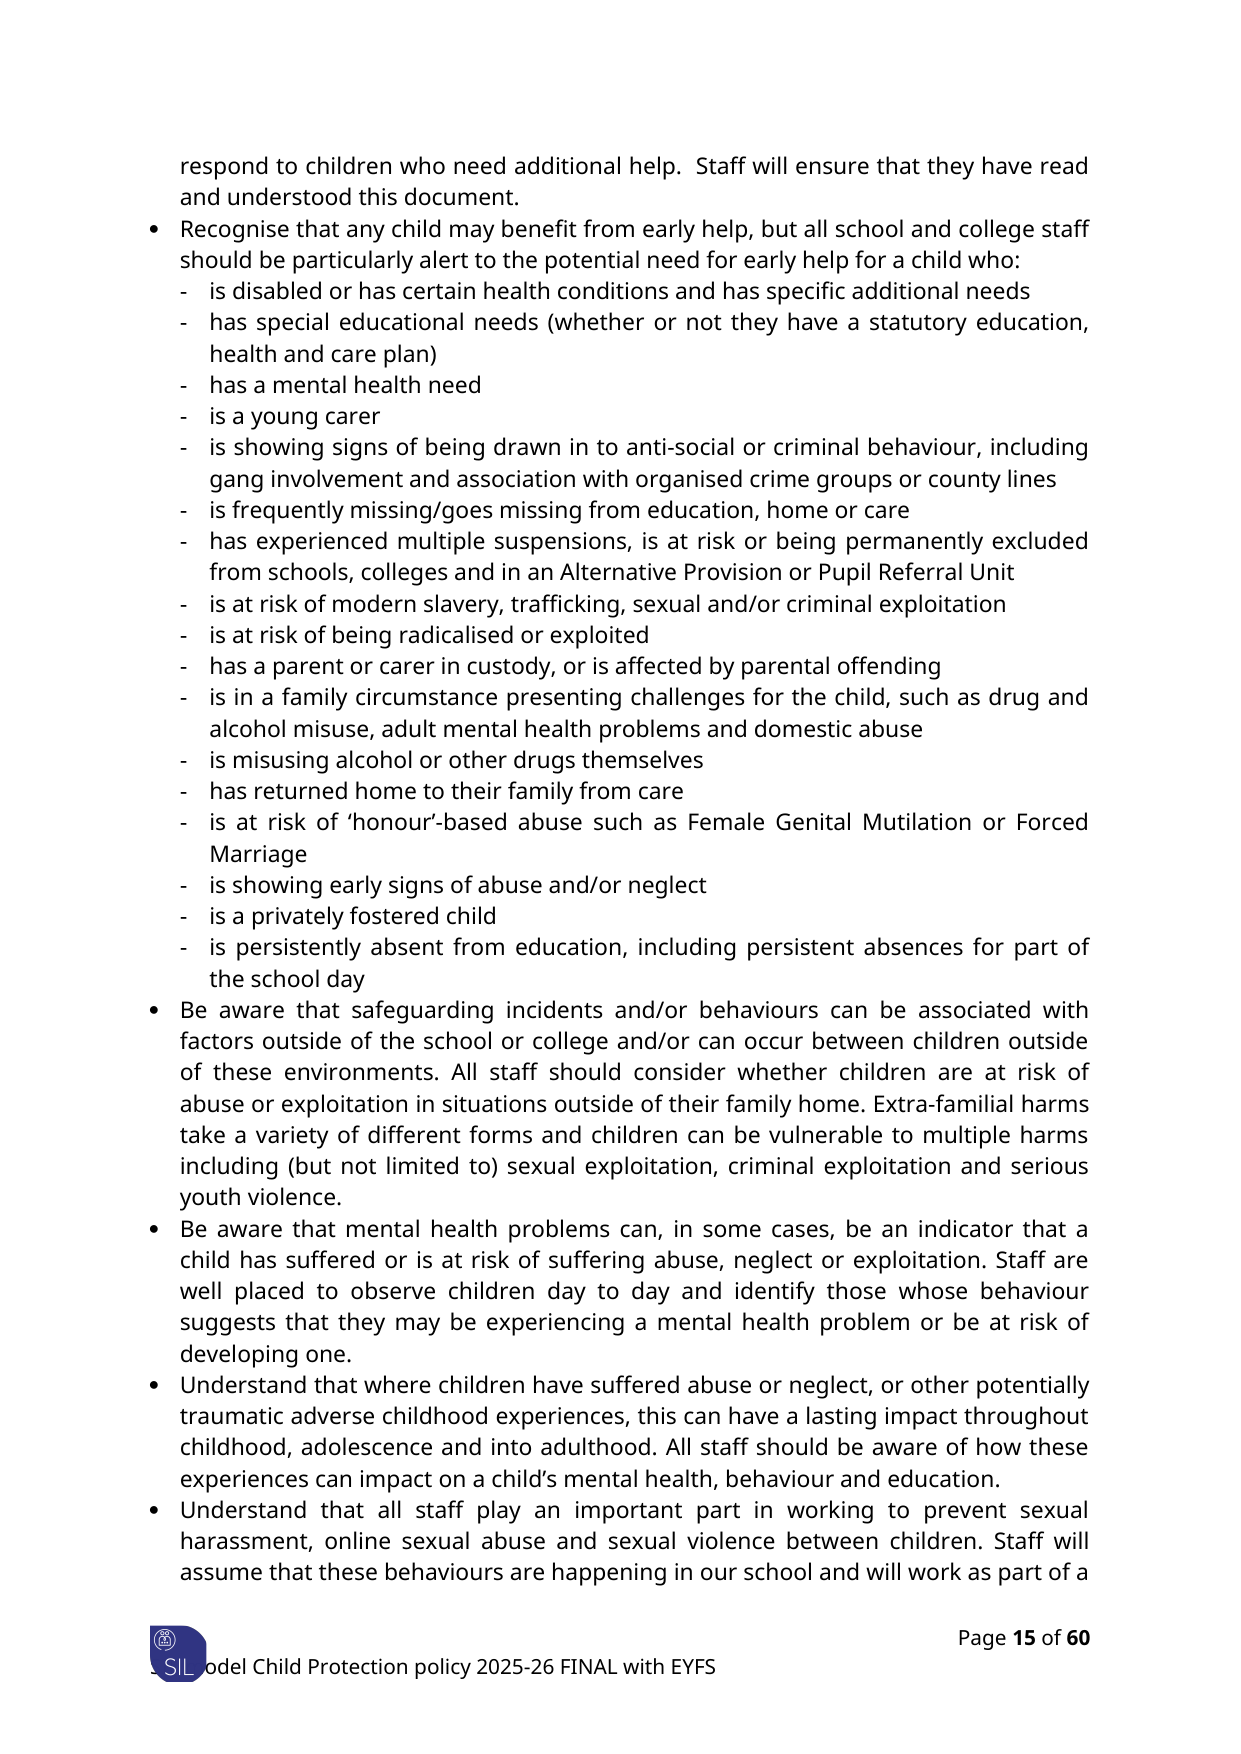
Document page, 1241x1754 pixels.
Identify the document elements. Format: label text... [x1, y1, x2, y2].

list is a young carer [179, 400, 1090, 431]
list is a privately fostered child [179, 900, 1090, 931]
list is in a family circumstance presenting challenges for the child, such as drug and alcohol misuse, adult mental health problems and domestic abuse [179, 681, 1090, 744]
list is at risk of ‘honour’-based abuse such as Female Genital Mutilation or Forced Marriage [179, 806, 1090, 869]
list is showing signs of being drawn in to anti-social or criminal behaviour, including gang involvement and association with organised crime groups or county lines [179, 431, 1090, 494]
list is persistently absent from education, including persistent absences for part of the school day [179, 931, 1090, 994]
list Recognise that any child may benefit from early help, but all school and college staff should be particularly alert to the potential need for early help for a child who: [150, 212, 1090, 275]
list is frequently missing/goes missing from education, home or care [179, 494, 1090, 525]
list is showing early signs of abuse and/or neglect [179, 869, 1090, 900]
list is disabled or has certain health conditions and has specific additional needs [179, 275, 1090, 306]
list has special educational needs (whether or not they have a statutory education, health and care plan) [179, 306, 1090, 369]
list Understand that where children have suffered abuse or neglect, or other potentially traumatic adverse childhood experiences, this can have a lasting impact throughout childhood, adolescence and into adulthood. All staff should be aware of how these experiences can impact on a child’s mental health, behaviour and education. [150, 1369, 1090, 1494]
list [150, 1494, 1090, 1587]
list Be aware that mental health problems can, in some cases, be an indicator that a child has suffered or is at risk of suffering abuse, neglect or exploitation. Staff are well placed to observe children day to day and identify those whose behaviour suggests that they may be experiencing a mental health problem or be at risk of developing one. [150, 1212, 1090, 1369]
list has experienced multiple suspensions, is at risk or being permanently excluded from schools, colleges and in an Alternative Provision or Pupil Referral Unit [179, 525, 1090, 587]
list is at risk of modern slavery, trafficking, sexual and/or criminal exploitation [179, 587, 1090, 619]
list has a mental health need [179, 369, 1090, 400]
list Be aware that safeguarding incidents and/or behaviours can be associated with factors outside of the school or college and/or can occur between children outside of these environments. All staff should consider whether children are at risk of abuse or exploitation in situations outside of their family home. Extra-familial harms take a variety of different forms and children can be vulnerable to multiple harms including (but not limited to) sexual exploitation, criminal exploitation and serious youth violence. [150, 994, 1090, 1212]
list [150, 150, 1090, 212]
picture [150, 1625, 207, 1682]
list is misusing alcohol or other drugs themselves [179, 744, 1090, 775]
list has a parent or carer in custody, or is affected by parental offending [179, 650, 1090, 681]
list is at risk of being radicalised or exploited [179, 619, 1090, 650]
list has returned home to their family from care [179, 775, 1090, 806]
